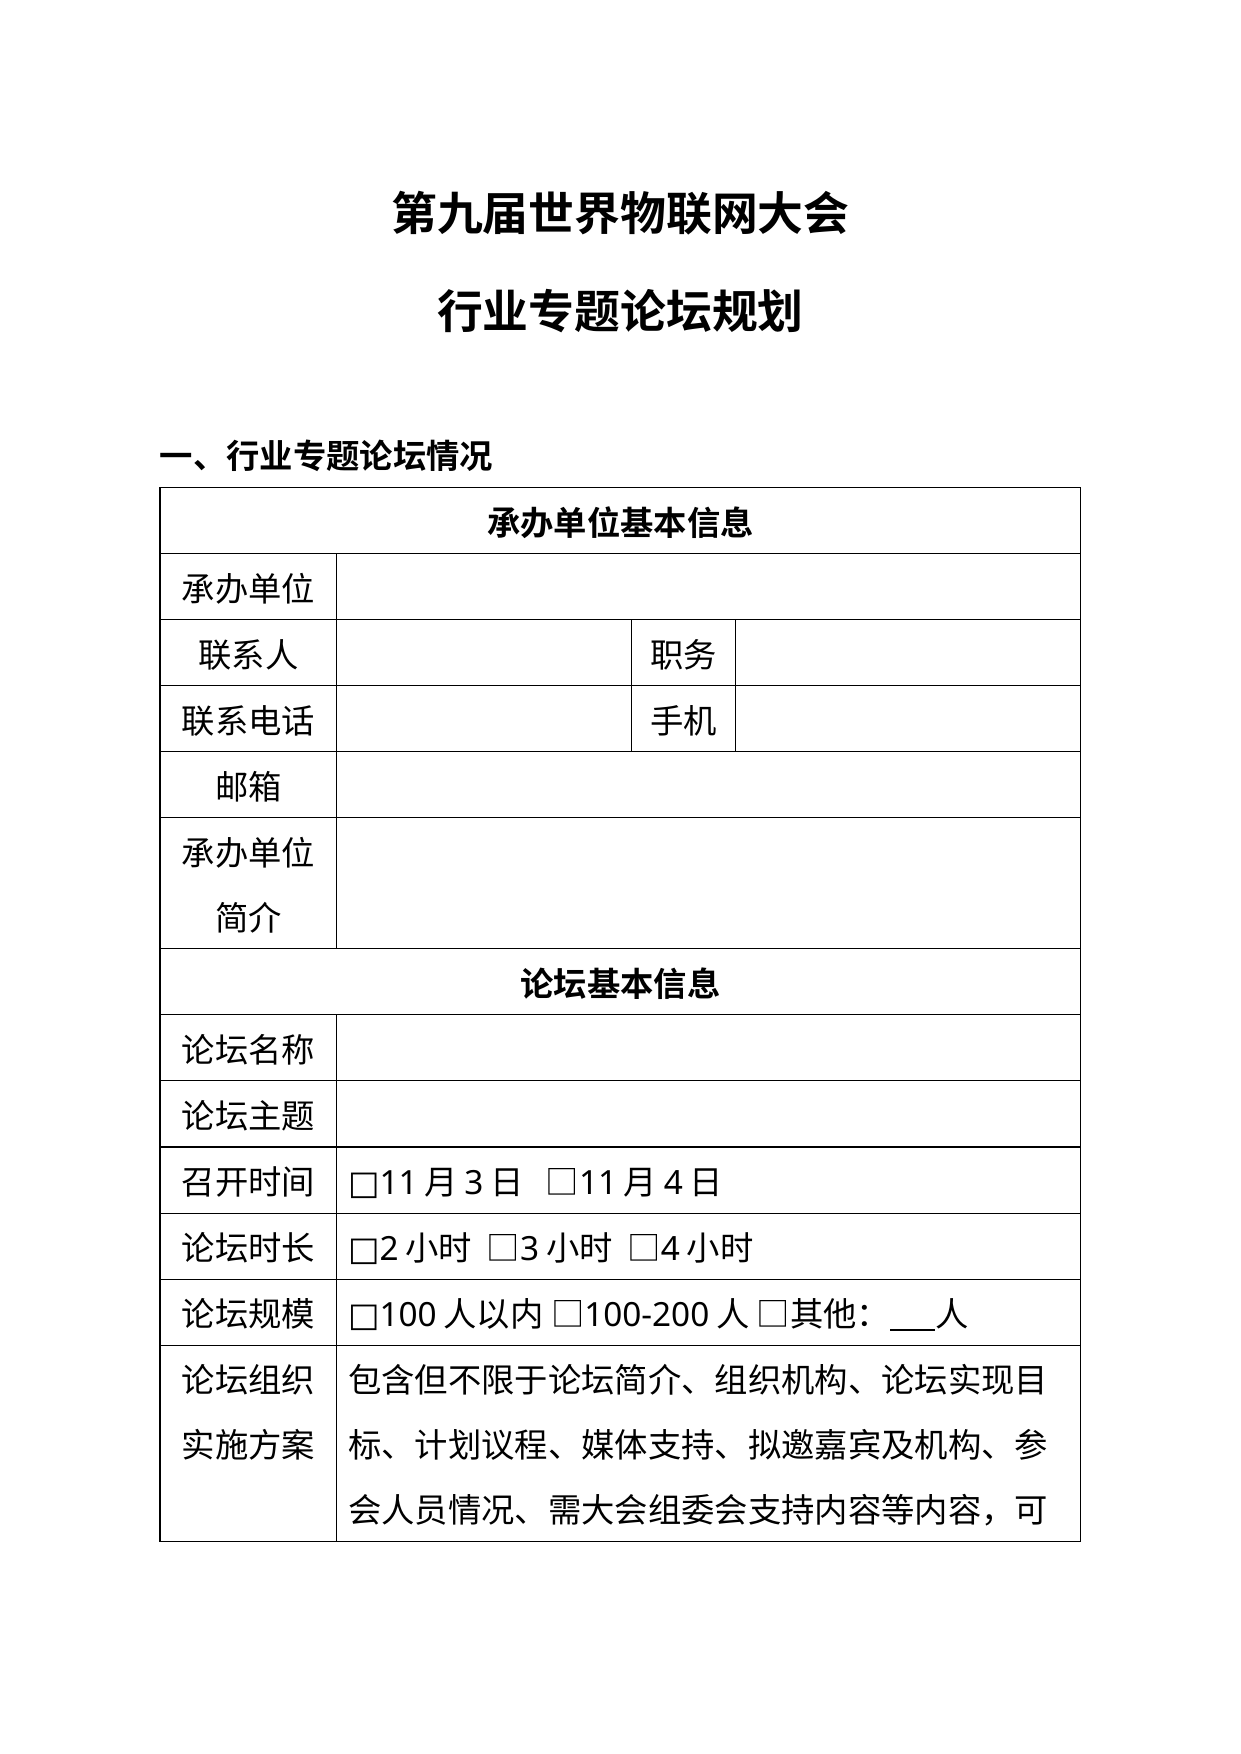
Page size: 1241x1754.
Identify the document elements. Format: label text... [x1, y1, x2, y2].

table_cell □100人以内 □100-200人 □其他： 人 [337, 1280, 1080, 1344]
table_cell 论坛时长 [161, 1214, 336, 1278]
table_cell [736, 620, 1080, 685]
text 行业专题论坛规划 [159, 259, 1081, 357]
table_cell [337, 554, 1080, 619]
table_header 承办单位基本信息 [161, 488, 1080, 553]
text 第九届世界物联网大会 [159, 162, 1081, 259]
table_cell [337, 620, 631, 685]
table_cell 联系人 [161, 620, 336, 685]
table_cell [337, 1346, 1080, 1541]
table_cell 承办单位 [161, 554, 336, 619]
table_cell [337, 752, 1080, 817]
text 一、行业专题论坛情况 [159, 422, 1081, 487]
table_cell [337, 686, 631, 751]
table_cell 承办单位简介 [161, 818, 336, 948]
table_cell 论坛主题 [161, 1081, 336, 1146]
table_cell 召开时间 [161, 1148, 336, 1212]
table_cell 邮箱 [161, 752, 336, 817]
table_cell 职务 [632, 620, 735, 685]
table_cell 联系电话 [161, 686, 336, 751]
table_cell [337, 1081, 1080, 1146]
table_cell 论坛规模 [161, 1280, 336, 1344]
table_cell [337, 818, 1080, 948]
table_cell [337, 1015, 1080, 1080]
table_cell □2小时 □3小时 □4小时 [337, 1214, 1080, 1278]
table_cell □11月3日 □11月4日 [337, 1148, 1080, 1212]
table_cell [736, 686, 1080, 751]
table_cell 论坛名称 [161, 1015, 336, 1080]
table_cell 论坛基本信息 [161, 949, 1080, 1014]
table_cell 论坛组织实施方案 [161, 1346, 336, 1541]
table_cell 手机 [632, 686, 735, 751]
